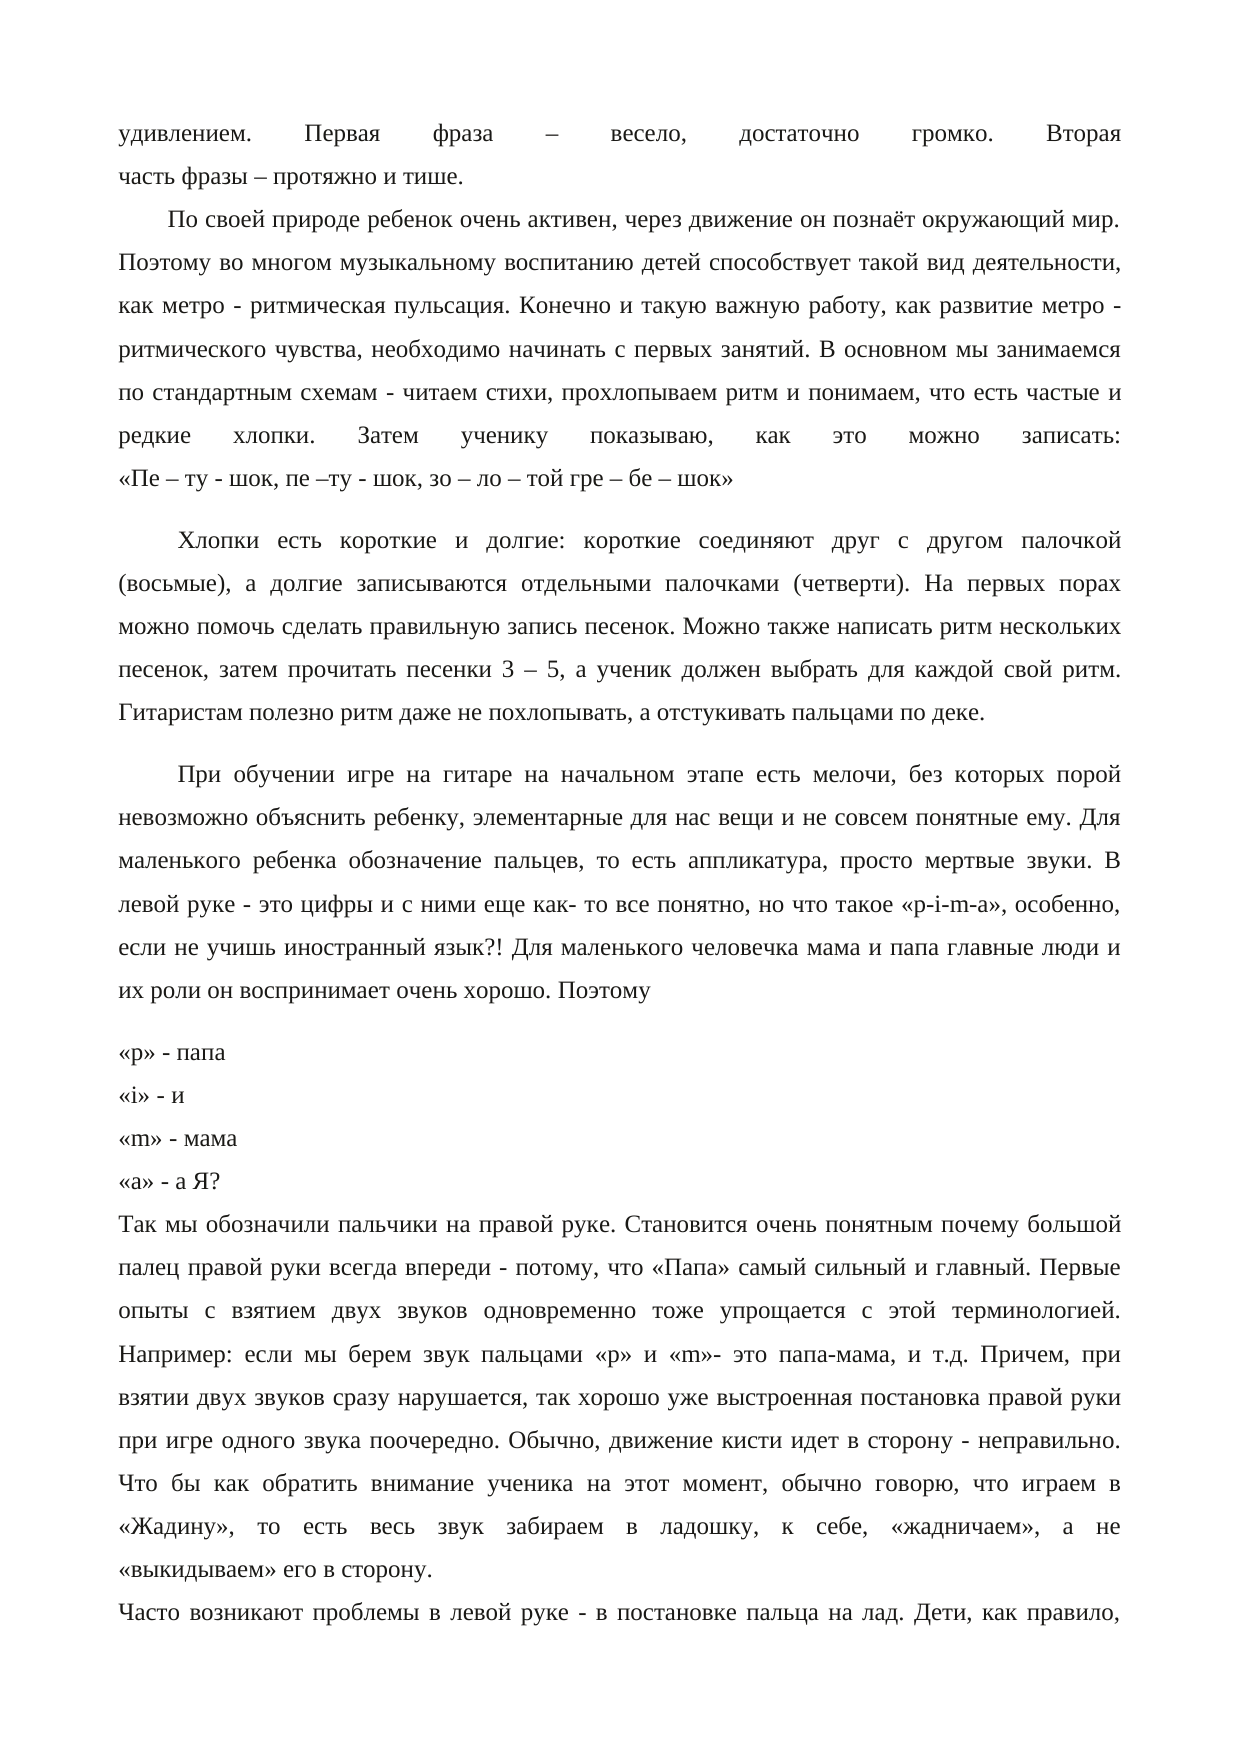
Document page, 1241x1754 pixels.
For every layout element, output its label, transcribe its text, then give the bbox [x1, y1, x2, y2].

text Хлопки есть короткие и долгие: короткие соединяют друг с другом палочкой (восьмые), а долгие записываются отдельными палочками (четверти). На первых порах можно помочь сделать правильную запись песенок. Можно также написать ритм нескольких песенок, затем прочитать песенки 3 – 5, а ученик должен выбрать для каждой свой ритм. Гитаристам полезно ритм даже не похлопывать, а отстукивать пальцами по деке. [118, 525, 1122, 726]
text При обучении игре на гитаре на начальном этапе есть мелочи, без которых порой невозможно объяснить ребенку, элементарные для нас вещи и не совсем понятные ему. Для маленького ребенка обозначение пальцев, то есть аппликатура, просто мертвые звуки. В левой руке - это цифры и с ними еще как- то все понятно, но что такое «p-i-m-a», особенно, если не учишь иностранный язык?! Для маленького человечка мама и папа главные люди и их роли он воспринимает очень хорошо. Поэтому [118, 759, 1122, 1004]
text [118, 118, 1122, 492]
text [118, 1037, 1122, 1626]
